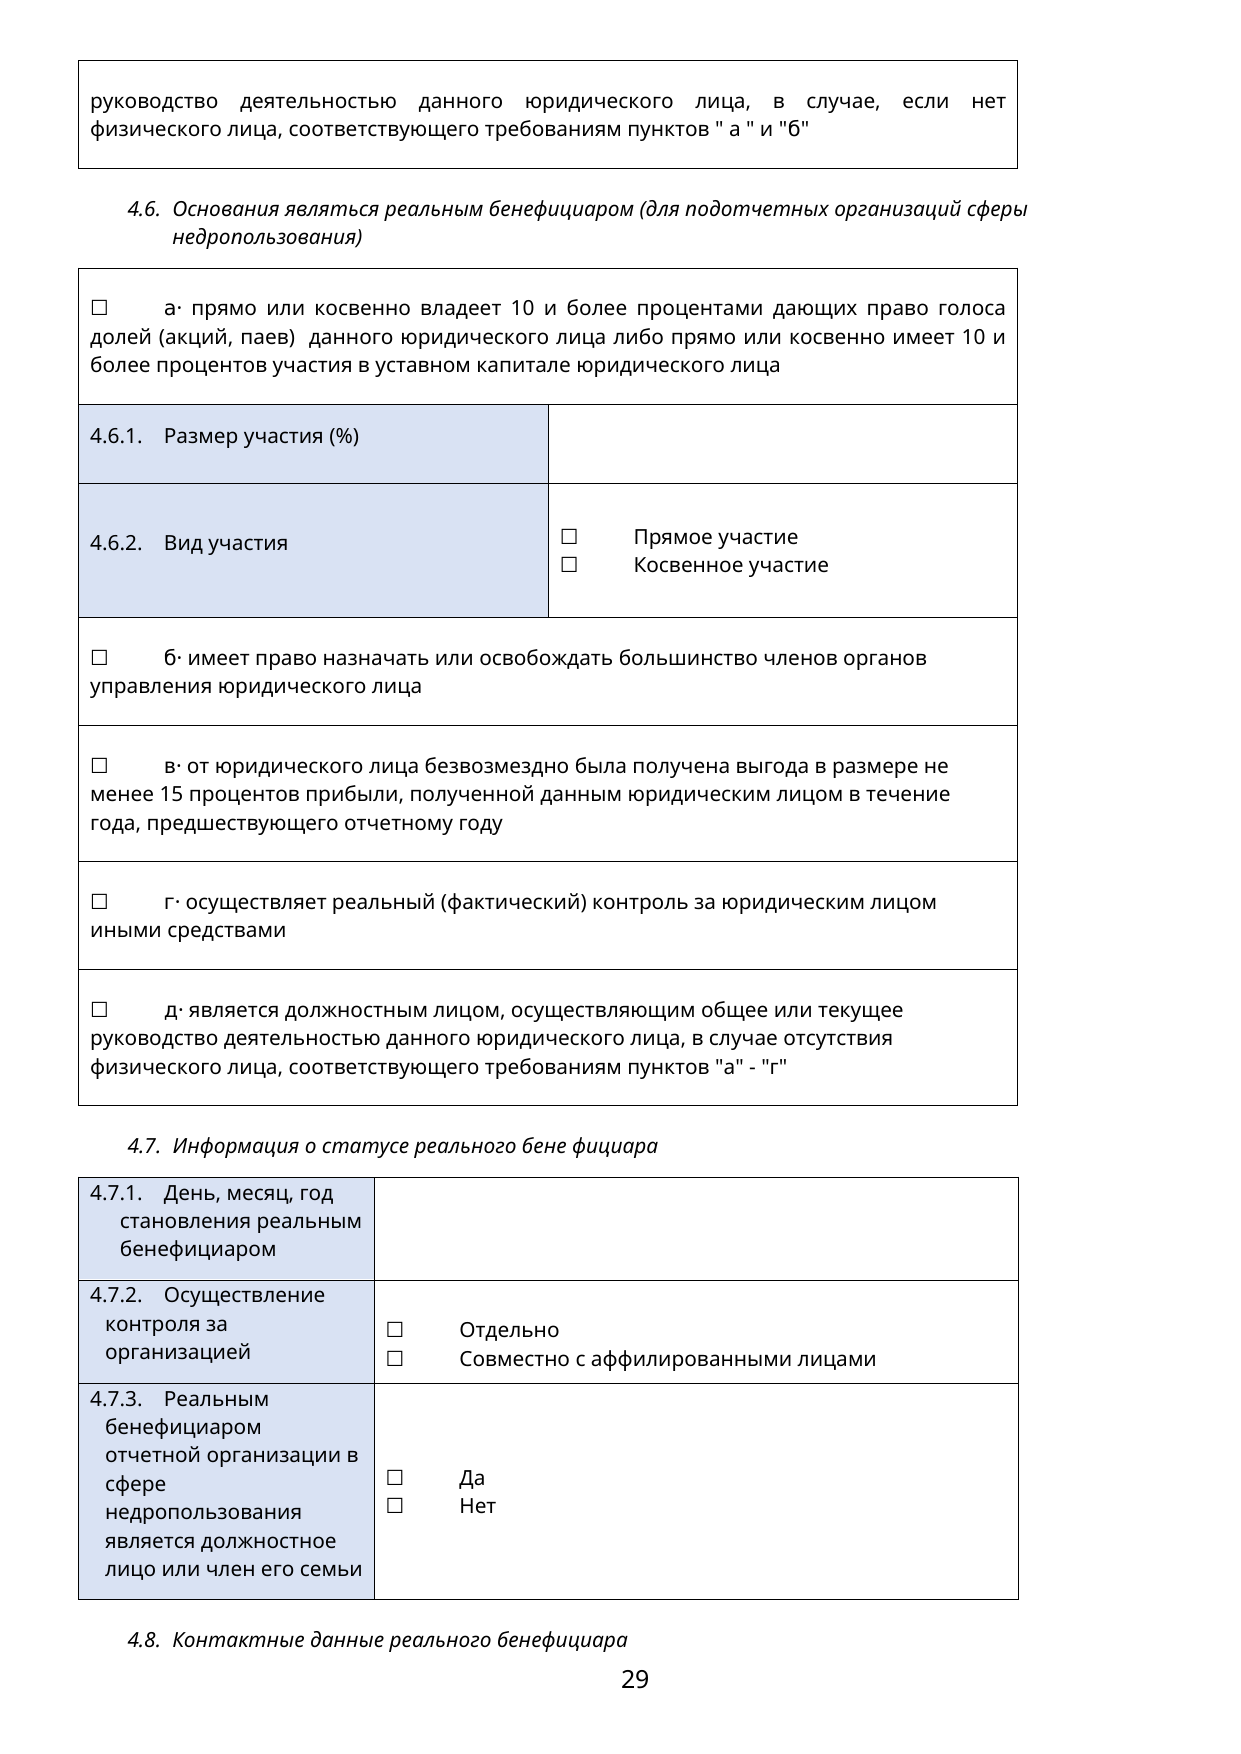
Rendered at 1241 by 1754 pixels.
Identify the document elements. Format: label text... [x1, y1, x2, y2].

table_cell д․ является должностным лицом, осуществляющим общее или текущее руководство деятельностью данного юридического лица, в случае отсутствия физического лица, соответствующего требованиям пунктов "а" - "г" [79, 970, 1017, 1105]
table_cell Осуществление контроля за организацией [79, 1281, 374, 1383]
table_cell г․ осуществляет реальный (фактический) контроль за юридическим лицом иными средствами [79, 862, 1017, 969]
list Контактные данные реального бенефициара [127, 1625, 1180, 1654]
table_cell б․ имеет право назначать или освобождать большинство членов органов управления юридического лица [79, 618, 1017, 725]
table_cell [79, 61, 1017, 168]
table_header [375, 1178, 1018, 1279]
table_cell Реальным бенефициаром отчетной организации в сфере недропользования является должностное лицо или член его семьи [79, 1384, 374, 1599]
table_cell [549, 405, 1017, 483]
table_header а․ прямо или косвенно владеет 10 и более процентами дающих право голоса долей (акций, паев) данного юридического лица либо прямо или косвенно имеет 10 и более процентов участия в уставном капитале юридического лица [79, 269, 1017, 404]
table_cell Вид участия [79, 484, 548, 617]
table_cell Отдельно Совместно с аффилированными лицами [375, 1281, 1018, 1383]
table_cell Прямое участие Косвенное участие [549, 484, 1017, 617]
list Основания являться реальным бенефициаром (для подотчетных организаций сферы недропользования) [127, 194, 1180, 251]
table_header День, месяц, год становления реальным бенефициаром [79, 1178, 374, 1279]
table_cell Размер участия (%) [79, 405, 548, 483]
table_cell Да Нет [375, 1384, 1018, 1599]
list Информация о статусе реального бене фициара [127, 1131, 1180, 1160]
table_cell в․ от юридического лица безвозмездно была получена выгода в размере не менее 15 процентов прибыли, полученной данным юридическим лицом в течение года, предшествующего отчетному году [79, 726, 1017, 861]
